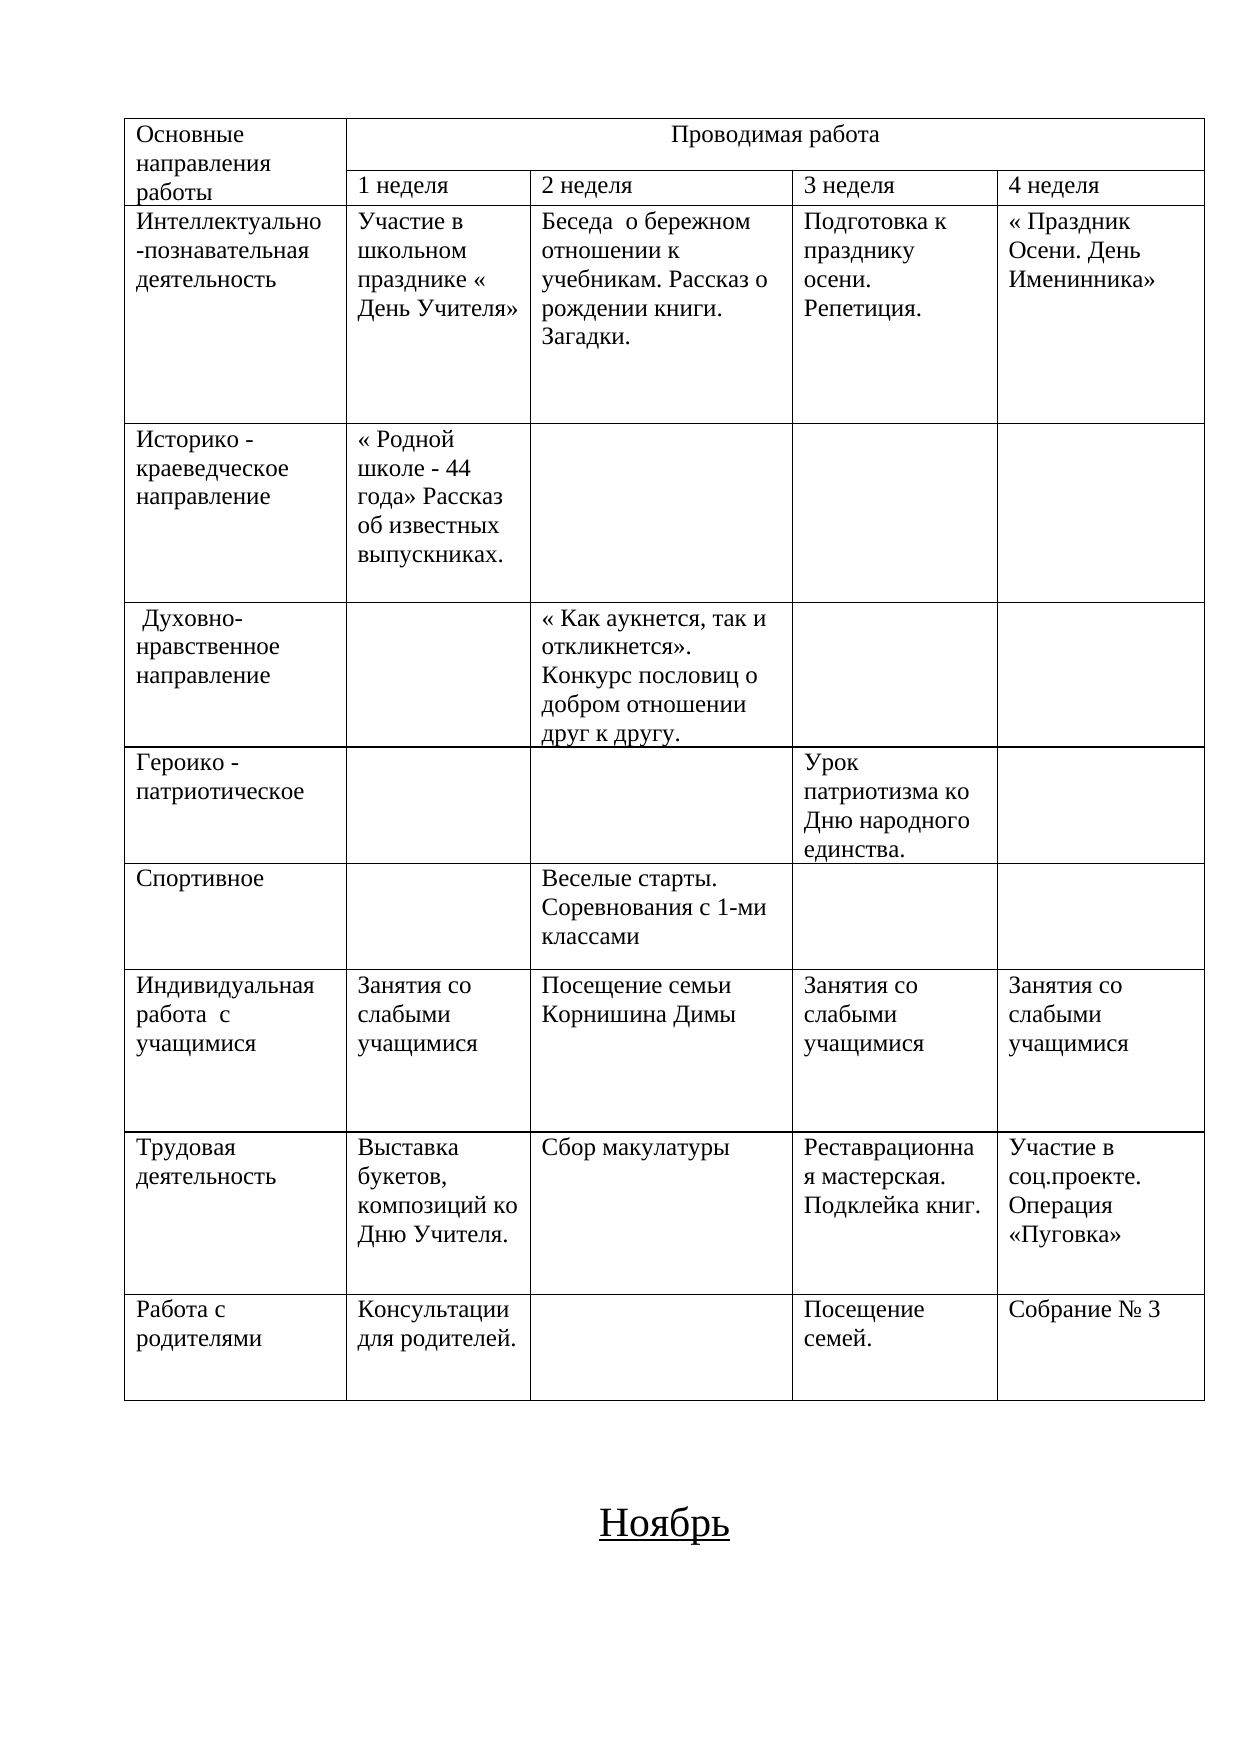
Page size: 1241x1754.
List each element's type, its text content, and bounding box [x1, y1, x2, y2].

table_cell 2 неделя [531, 171, 792, 205]
table_cell [793, 603, 997, 746]
table_cell [347, 603, 530, 746]
table_cell [998, 864, 1204, 969]
table_header Основные направления работы [125, 119, 346, 205]
table_cell Индивидуальная работа с учащимися [125, 970, 346, 1131]
table_cell Выставка букетов, композиций ко Дню Учителя. [347, 1133, 530, 1293]
table_cell Трудовая деятельность [125, 1133, 346, 1293]
table_cell Работа с родителями [125, 1295, 346, 1400]
table_cell Спортивное [125, 864, 346, 969]
table_cell Собрание № 3 [998, 1295, 1204, 1400]
table_cell Посещение семей. [793, 1295, 997, 1400]
table_cell [347, 864, 530, 969]
table_cell [531, 748, 792, 862]
table_cell Веселые старты. Соревнования с 1-ми классами [531, 864, 792, 969]
table_cell « Как аукнется, так и откликнется». Конкурс пословиц о добром отношении друг к другу. [531, 603, 792, 746]
table_cell [998, 748, 1204, 862]
text Ноябрь [177, 1497, 1152, 1545]
table_cell Беседа о бережном отношении к учебникам. Рассказ о рождении книги. Загадки. [531, 206, 792, 423]
table_cell Занятия со слабыми учащимися [793, 970, 997, 1131]
table_cell [531, 1295, 792, 1400]
table_cell Героико - патриотическое [125, 748, 346, 862]
table_cell Участие в соц.проекте. Операция «Пуговка» [998, 1133, 1204, 1293]
table_cell Занятия со слабыми учащимися [998, 970, 1204, 1131]
table_cell Историко - краеведческое направление [125, 424, 346, 602]
table_cell Консультации для родителей. [347, 1295, 530, 1400]
table_cell Занятия со слабыми учащимися [347, 970, 530, 1131]
table_cell Интеллектуально -познавательная деятельность [125, 206, 346, 423]
table_cell [347, 748, 530, 862]
table_header Проводимая работа [347, 119, 1204, 169]
table_cell Сбор макулатуры [531, 1133, 792, 1293]
table_cell 4 неделя [998, 171, 1204, 205]
table_cell Подготовка к празднику осени. Репетиция. [793, 206, 997, 423]
table_cell « Родной школе - 44 года» Рассказ об известных выпускниках. [347, 424, 530, 602]
table_cell [998, 424, 1204, 602]
table_cell Урок патриотизма ко Дню народного единства. [793, 748, 997, 862]
table_cell [531, 424, 792, 602]
table_cell Участие в школьном празднике « День Учителя» [347, 206, 530, 423]
table_cell Реставрационная мастерская. Подклейка книг. [793, 1133, 997, 1293]
table_cell [793, 424, 997, 602]
table_cell 1 неделя [347, 171, 530, 205]
table_cell [998, 603, 1204, 746]
table_cell Посещение семьи Корнишина Димы [531, 970, 792, 1131]
table_cell 3 неделя [793, 171, 997, 205]
table_cell Духовно- нравственное направление [125, 603, 346, 746]
table_cell « Праздник Осени. День Именинника» [998, 206, 1204, 423]
table_cell [793, 864, 997, 969]
